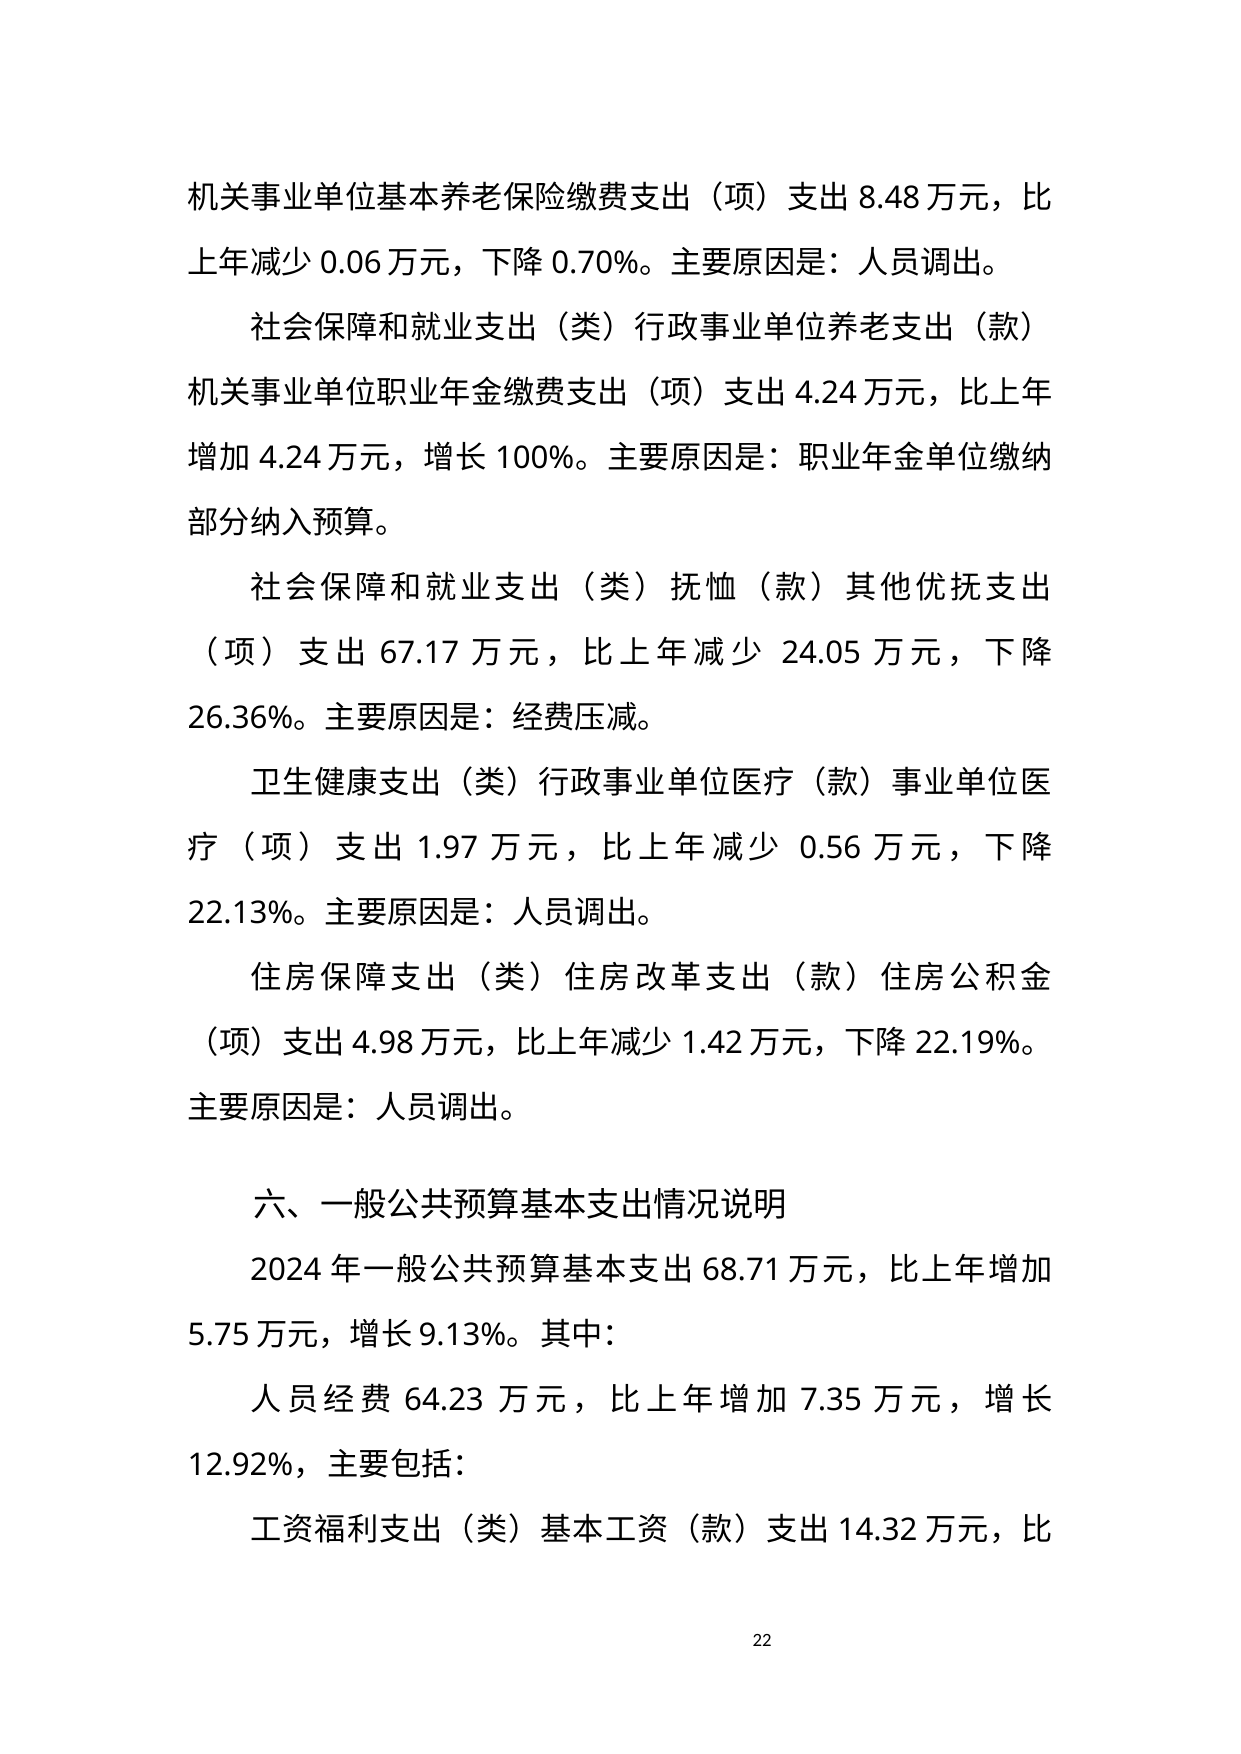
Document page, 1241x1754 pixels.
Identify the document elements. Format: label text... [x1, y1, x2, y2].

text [187, 162, 1053, 292]
text 卫生健康支出（类）行政事业单位医疗（款）事业单位医疗（项）支出1.97万元，比上年减少 0.56万元，下降 22.13%。主要原因是：人员调出。 [187, 747, 1053, 942]
text 人员经费64.23 万元，比上年增加7.35万元，增长12.92%， 主要包括： [187, 1364, 1053, 1494]
text 社会保障和就业支出（类）抚恤（款）其他优抚支出（项）支出67.17万元，比上年减少 24.05万元，下降 26.36%。主要原因是：经费压减。 [187, 552, 1053, 747]
text 2024年一般公共预算基本支出68.71 万元，比上年增加5.75万元，增长9.13%。 其中： [187, 1234, 1053, 1364]
text 社会保障和就业支出（类）行政事业单位养老支出（款）机关事业单位职业年金缴费支出（项）支出4.24万元，比上年增加 4.24万元，增长 100%。主要原因是：职业年金单位缴纳部分纳入预算。 [187, 292, 1053, 552]
list 六、一般公共预算基本支出情况说明 [186, 1169, 1053, 1234]
text 住房保障支出（类）住房改革支出（款）住房公积金（项）支出4.98万元，比上年减少 1.42万元，下降 22.19%。主要原因是：人员调出。 [187, 942, 1053, 1137]
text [187, 1494, 1053, 1559]
